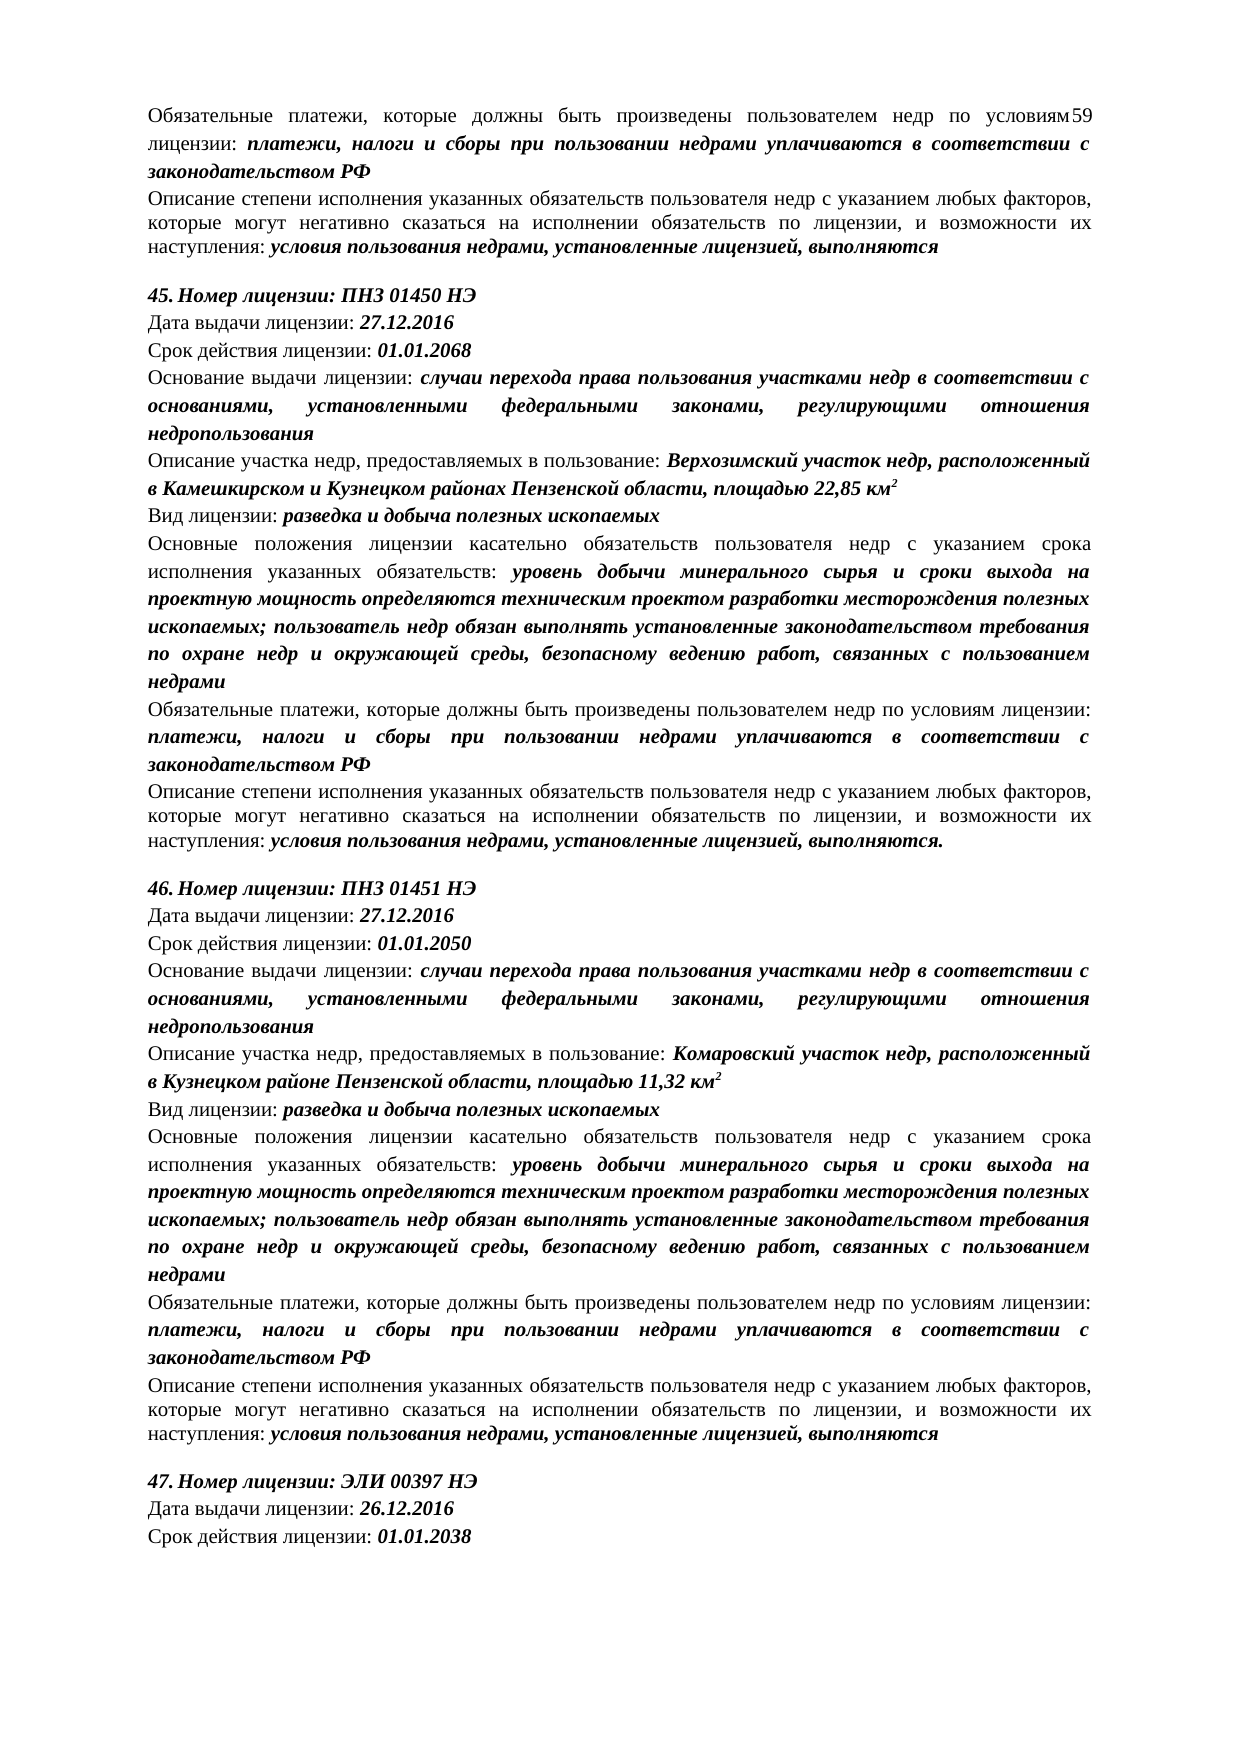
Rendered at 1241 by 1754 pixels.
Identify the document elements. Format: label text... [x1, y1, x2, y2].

text Дата выдачи лицензии: 27.12.2016 [148, 903, 1092, 927]
text Срок действия лицензии: 01.01.2068 [148, 338, 1092, 362]
text Обязательные платежи, которые должны быть произведены пользователем недр по условиям лицензии: платежи, налоги и сборы при пользовании недрами уплачиваются в соответствии с законодательством РФ [148, 1290, 1092, 1369]
text Описание участка недр, предоставляемых в пользование: Комаровский участок недр, расположенный в Кузнецком районе Пензенской области, площадью 11,32 км2 [148, 1041, 1092, 1093]
text Вид лицензии: разведка и добыча полезных ископаемых [148, 1096, 1092, 1121]
text Описание степени исполнения указанных обязательств пользователя недр с указанием любых факторов, которые могут негативно сказаться на исполнении обязательств по лицензии, и возможности их наступления: условия пользования недрами, установленные лицензией, выполняются [148, 1372, 1092, 1445]
text Срок действия лицензии: 01.01.2038 [148, 1524, 1092, 1548]
list Номер лицензии: ЭЛИ 00397 НЭ [148, 1469, 1092, 1493]
text Вид лицензии: разведка и добыча полезных ископаемых [148, 503, 1092, 527]
list Номер лицензии: ПНЗ 01451 НЭ [148, 876, 1092, 900]
text Дата выдачи лицензии: 26.12.2016 [148, 1496, 1092, 1520]
text Описание участка недр, предоставляемых в пользование: Верхозимский участок недр, расположенный в Камешкирском и Кузнецком районах Пензенской области, площадью 22,85 км2 [148, 448, 1092, 500]
text Дата выдачи лицензии: 27.12.2016 [148, 310, 1092, 334]
text Срок действия лицензии: 01.01.2050 [148, 931, 1092, 955]
text Описание степени исполнения указанных обязательств пользователя недр с указанием любых факторов, которые могут негативно сказаться на исполнении обязательств по лицензии, и возможности их наступления: условия пользования недрами, установленные лицензией, выполняются [148, 186, 1092, 258]
list Номер лицензии: ПНЗ 01450 НЭ [148, 282, 1092, 307]
text Описание степени исполнения указанных обязательств пользователя недр с указанием любых факторов, которые могут негативно сказаться на исполнении обязательств по лицензии, и возможности их наступления: условия пользования недрами, установленные лицензией, выполняются. [148, 779, 1092, 852]
text Обязательные платежи, которые должны быть произведены пользователем недр по условиям лицензии: платежи, налоги и сборы при пользовании недрами уплачиваются в соответствии с законодательством РФ [148, 697, 1092, 776]
text Обязательные платежи, которые должны быть произведены пользователем недр по условиям лицензии: платежи, налоги и сборы при пользовании недрами уплачиваются в соответствии с законодательством РФ [148, 103, 1092, 183]
